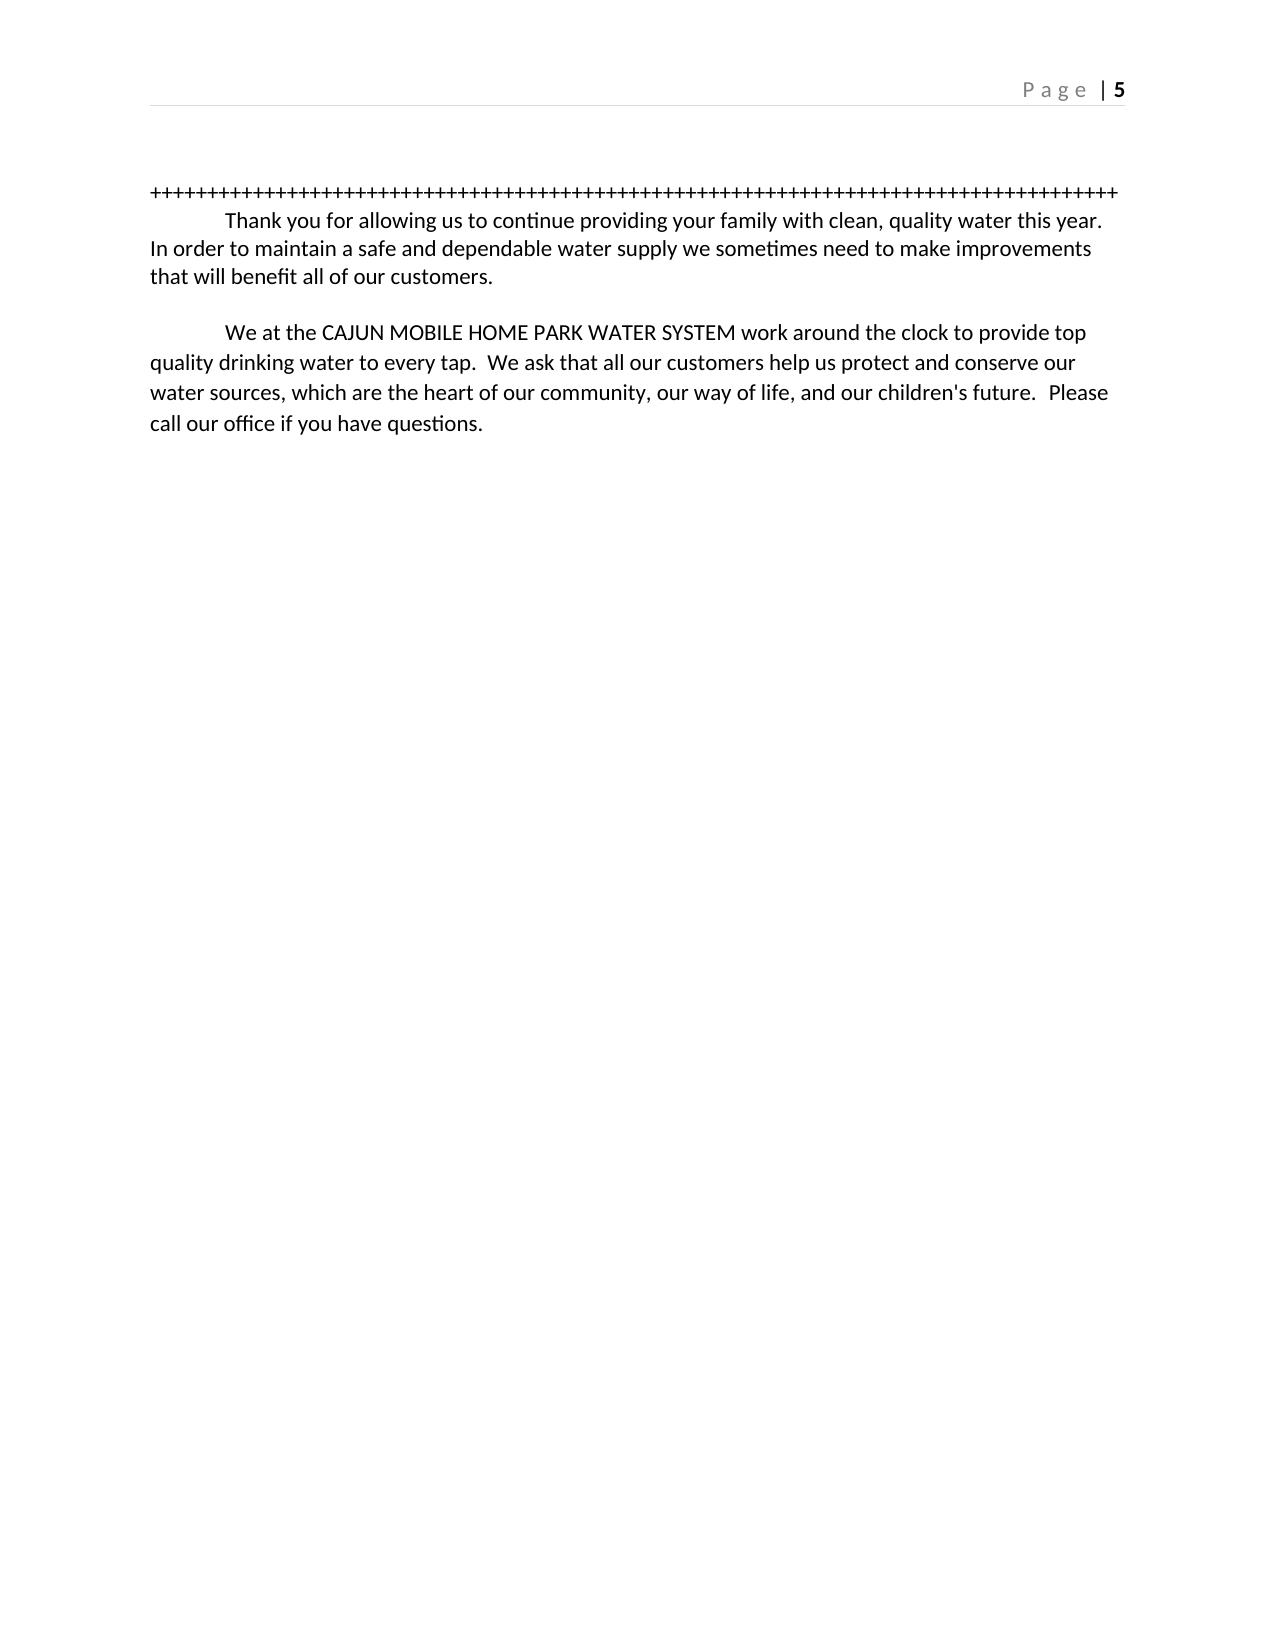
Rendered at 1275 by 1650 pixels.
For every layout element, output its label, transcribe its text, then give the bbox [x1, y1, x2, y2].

text We at the CAJUN MOBILE HOME PARK WATER SYSTEM work around the clock to provide top quality drinking water to every tap. We ask that all our customers help us protect and conserve our water sources, which are the heart of our community, our way of life, and our children's future. Please call our office if you have questions. [150, 318, 1125, 437]
text Thank you for allowing us to continue providing your family with clean, quality water this year. In order to maintain a safe and dependable water supply we sometimes need to make improvements that will benefit all of our customers. [150, 206, 1125, 290]
text +++++++++++++++++++++++++++++++++++++++++++++++++++++++++++++++++++++++++++++++++++++ [150, 178, 1125, 206]
